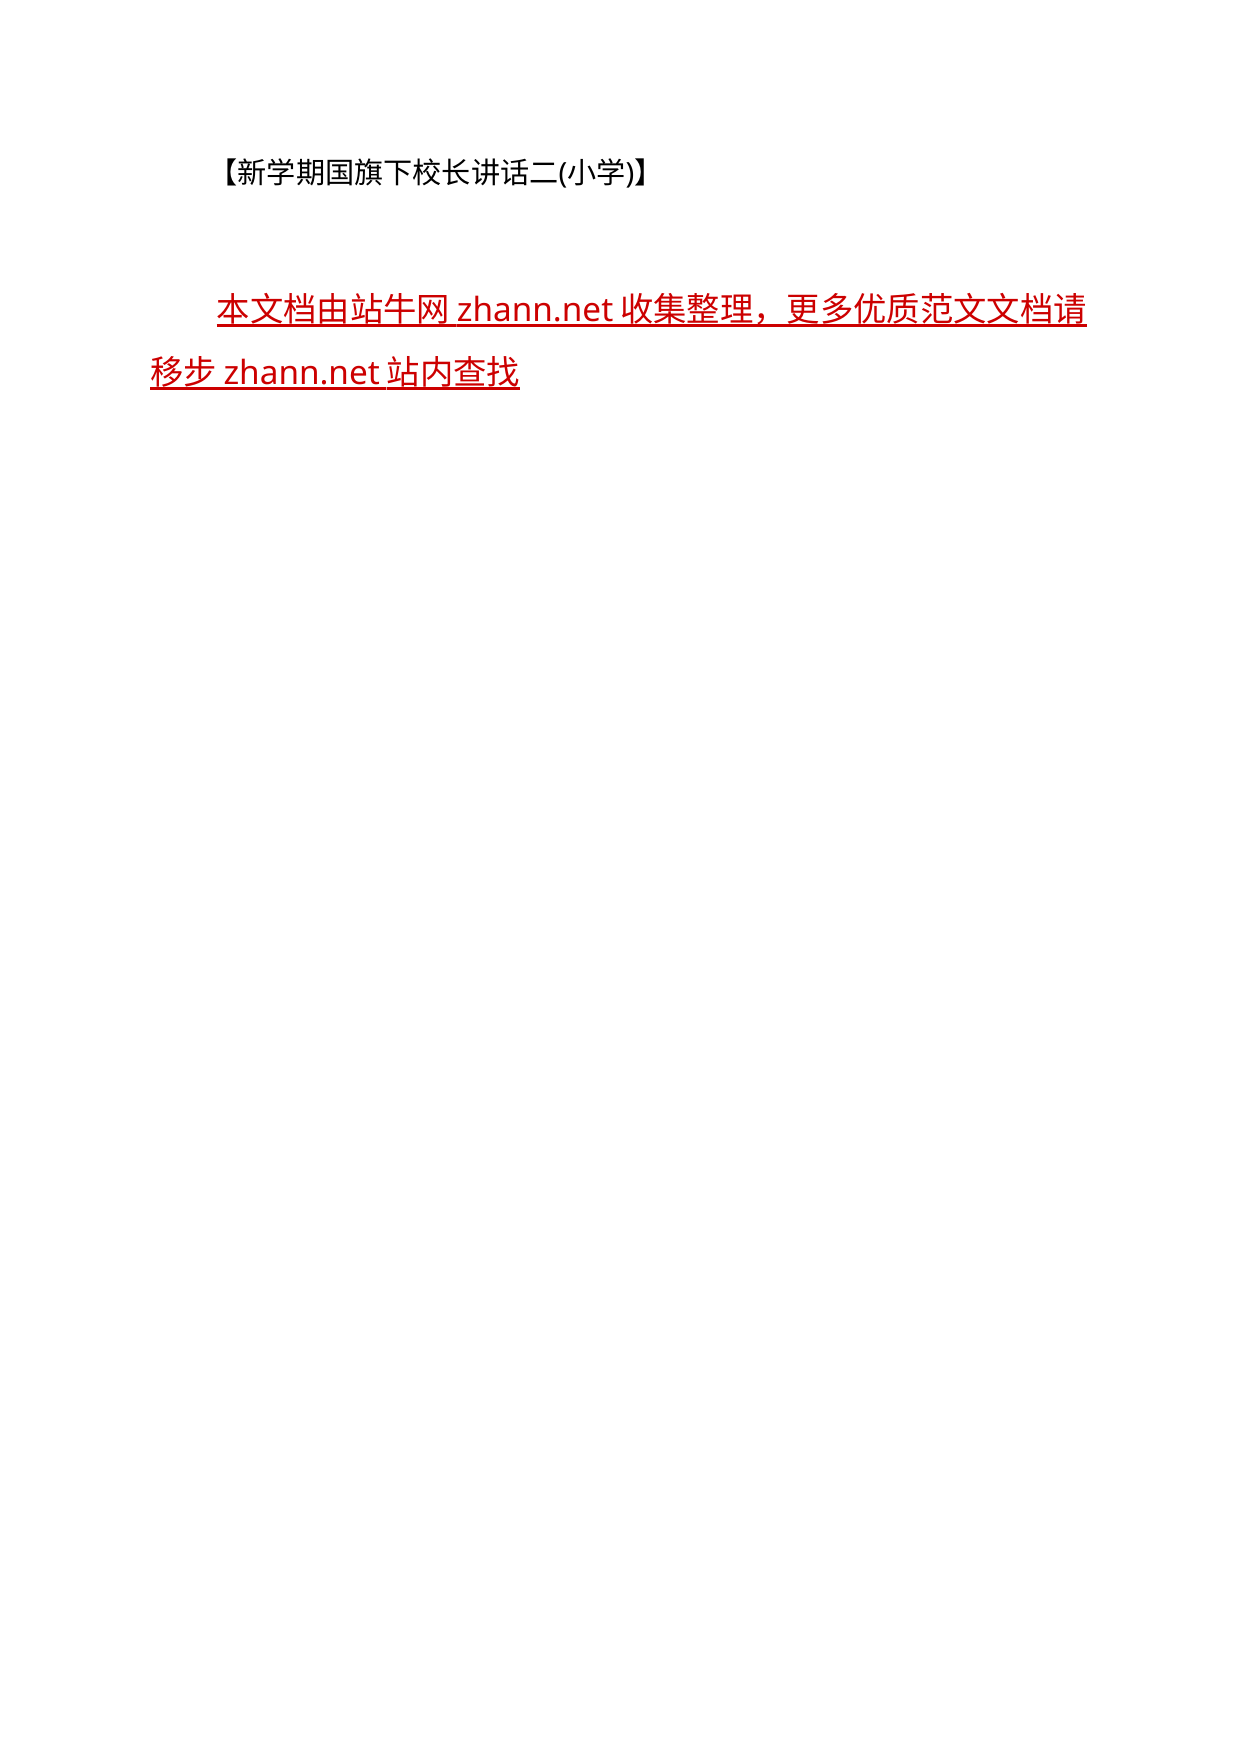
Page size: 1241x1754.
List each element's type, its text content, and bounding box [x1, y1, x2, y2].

text 本文档由站牛网zhann.net收集整理，更多优质范文文档请移步zhann.net站内查找 [150, 283, 1090, 394]
text 【新学期国旗下校长讲话二(小学)】 [150, 150, 1090, 192]
